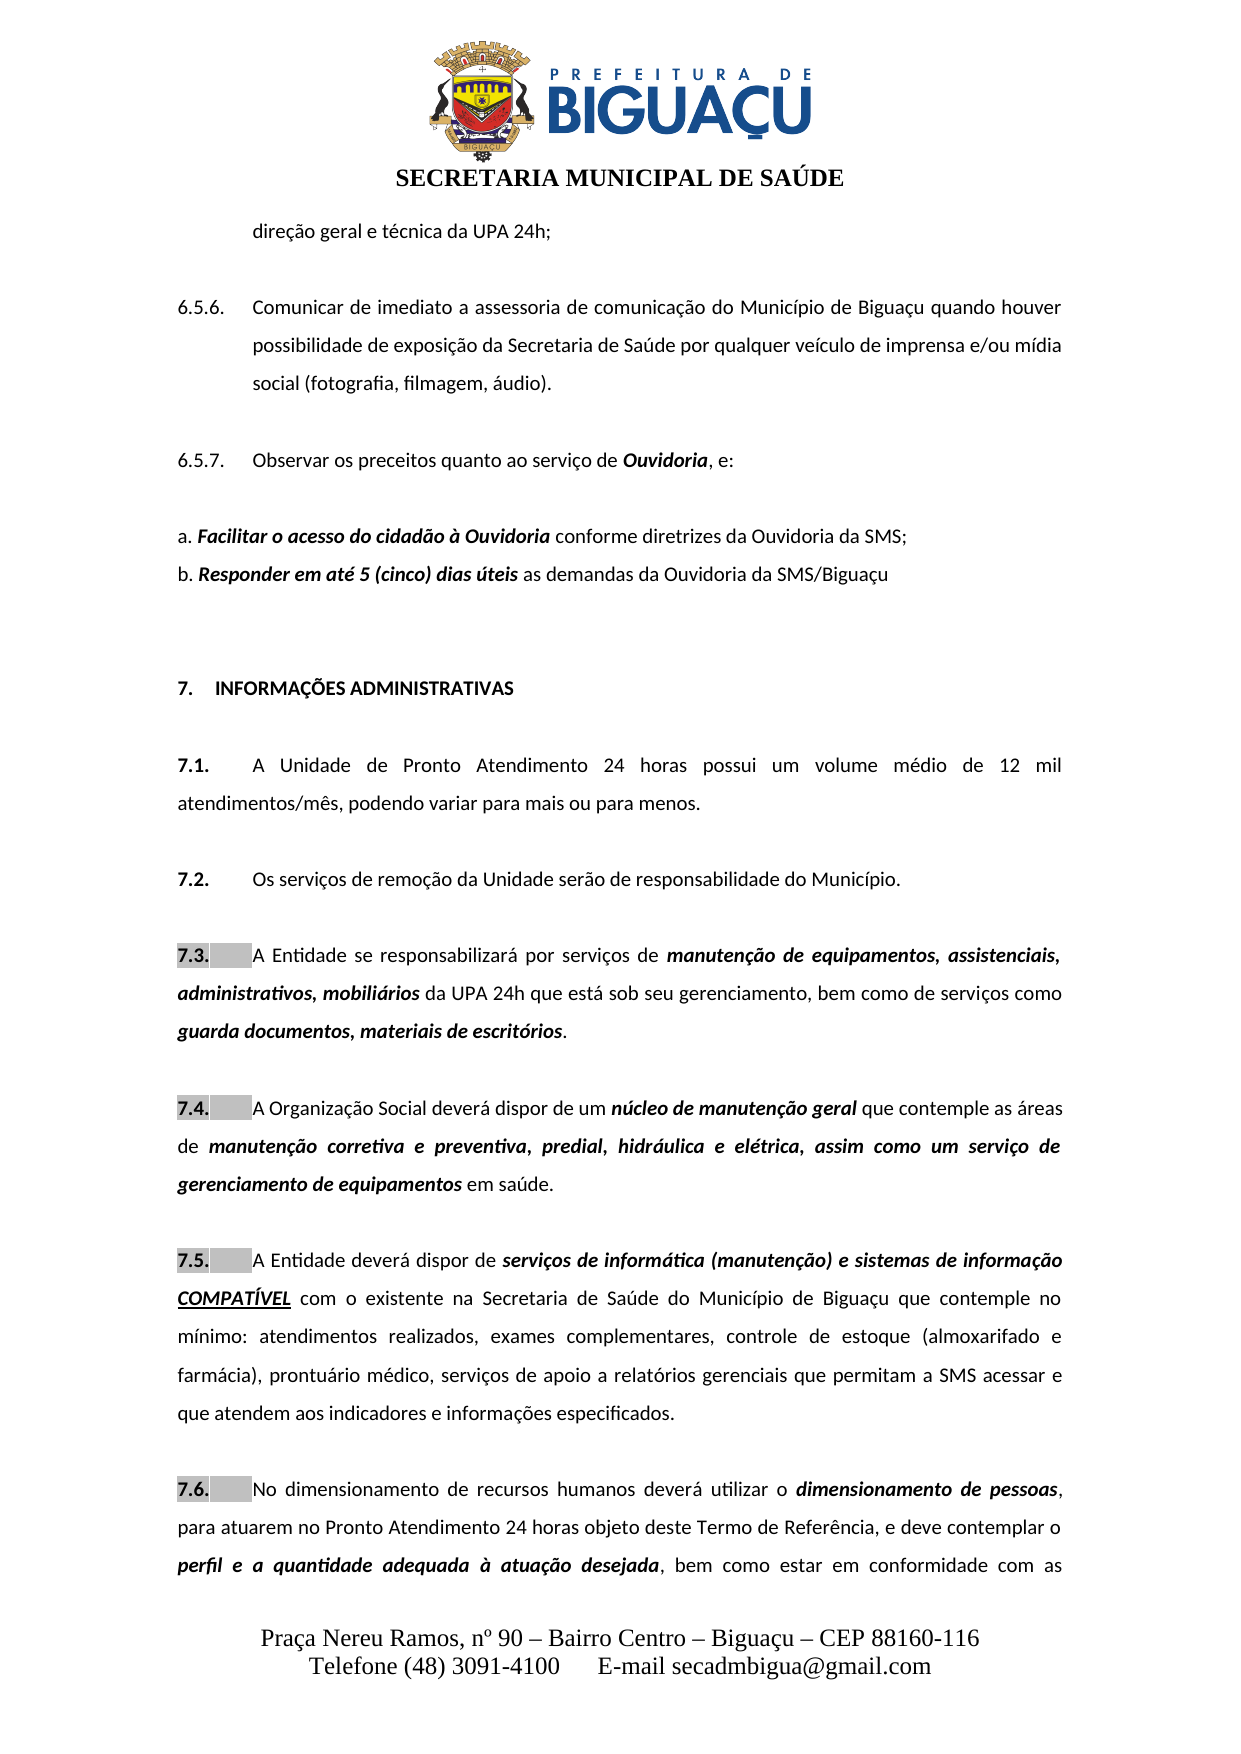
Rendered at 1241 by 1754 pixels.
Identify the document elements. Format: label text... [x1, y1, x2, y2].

list A Organização Social de Saúde deve formalizar qualquer proposta de alteração no quadro de direção geral e técnica da UPA 24h; [177, 218, 1063, 243]
list A Unidade de Pronto Atendimento 24 horas possui um volume médio de 12 mil atendimentos/mês, podendo variar para mais ou para menos. [177, 752, 1063, 815]
list Os serviços de remoção da Unidade serão de responsabilidade do Município. [177, 866, 1063, 892]
list INFORMAÇÕES ADMINISTRATIVAS [177, 676, 1063, 701]
list A Entidade se responsabilizará por serviços de manutenção de equipamentos, assistenciais, administrativos, mobiliários da UPA 24h que está sob seu gerenciamento, bem como de serviços como guarda documentos, materiais de escritórios. [177, 942, 1063, 1044]
picture [429, 41, 811, 163]
list Comunicar de imediato a assessoria de comunicação do Município de Biguaçu quando houver possibilidade de exposição da Secretaria de Saúde por qualquer veículo de imprensa e/ou mídia social (fotografia, filmagem, áudio). [177, 294, 1063, 396]
list A Organização Social deverá dispor de um núcleo de manutenção geral que contemple as áreas de manutenção corretiva e preventiva, predial, hidráulica e elétrica, assim como um serviço de gerenciamento de equipamentos em saúde. [177, 1095, 1063, 1197]
list Observar os preceitos quanto ao serviço de Ouvidoria, e: [177, 447, 1063, 472]
text b. Responder em até 5 (cinco) dias úteis as demandas da Ouvidoria da SMS/Biguaçu [177, 561, 1063, 587]
text a. Facilitar o acesso do cidadão à Ouvidoria conforme diretrizes da Ouvidoria da SMS; [177, 523, 1063, 548]
list A Entidade deverá dispor de serviços de informática (manutenção) e sistemas de informação COMPATÍVEL com o existente na Secretaria de Saúde do Município de Biguaçu que contemple no mínimo: atendimentos realizados, exames complementares, controle de estoque (almoxarifado e farmácia), prontuário médico, serviços de apoio a relatórios gerenciais que permitam a SMS acessar e que atendem aos indicadores e informações especificados. [177, 1247, 1063, 1425]
